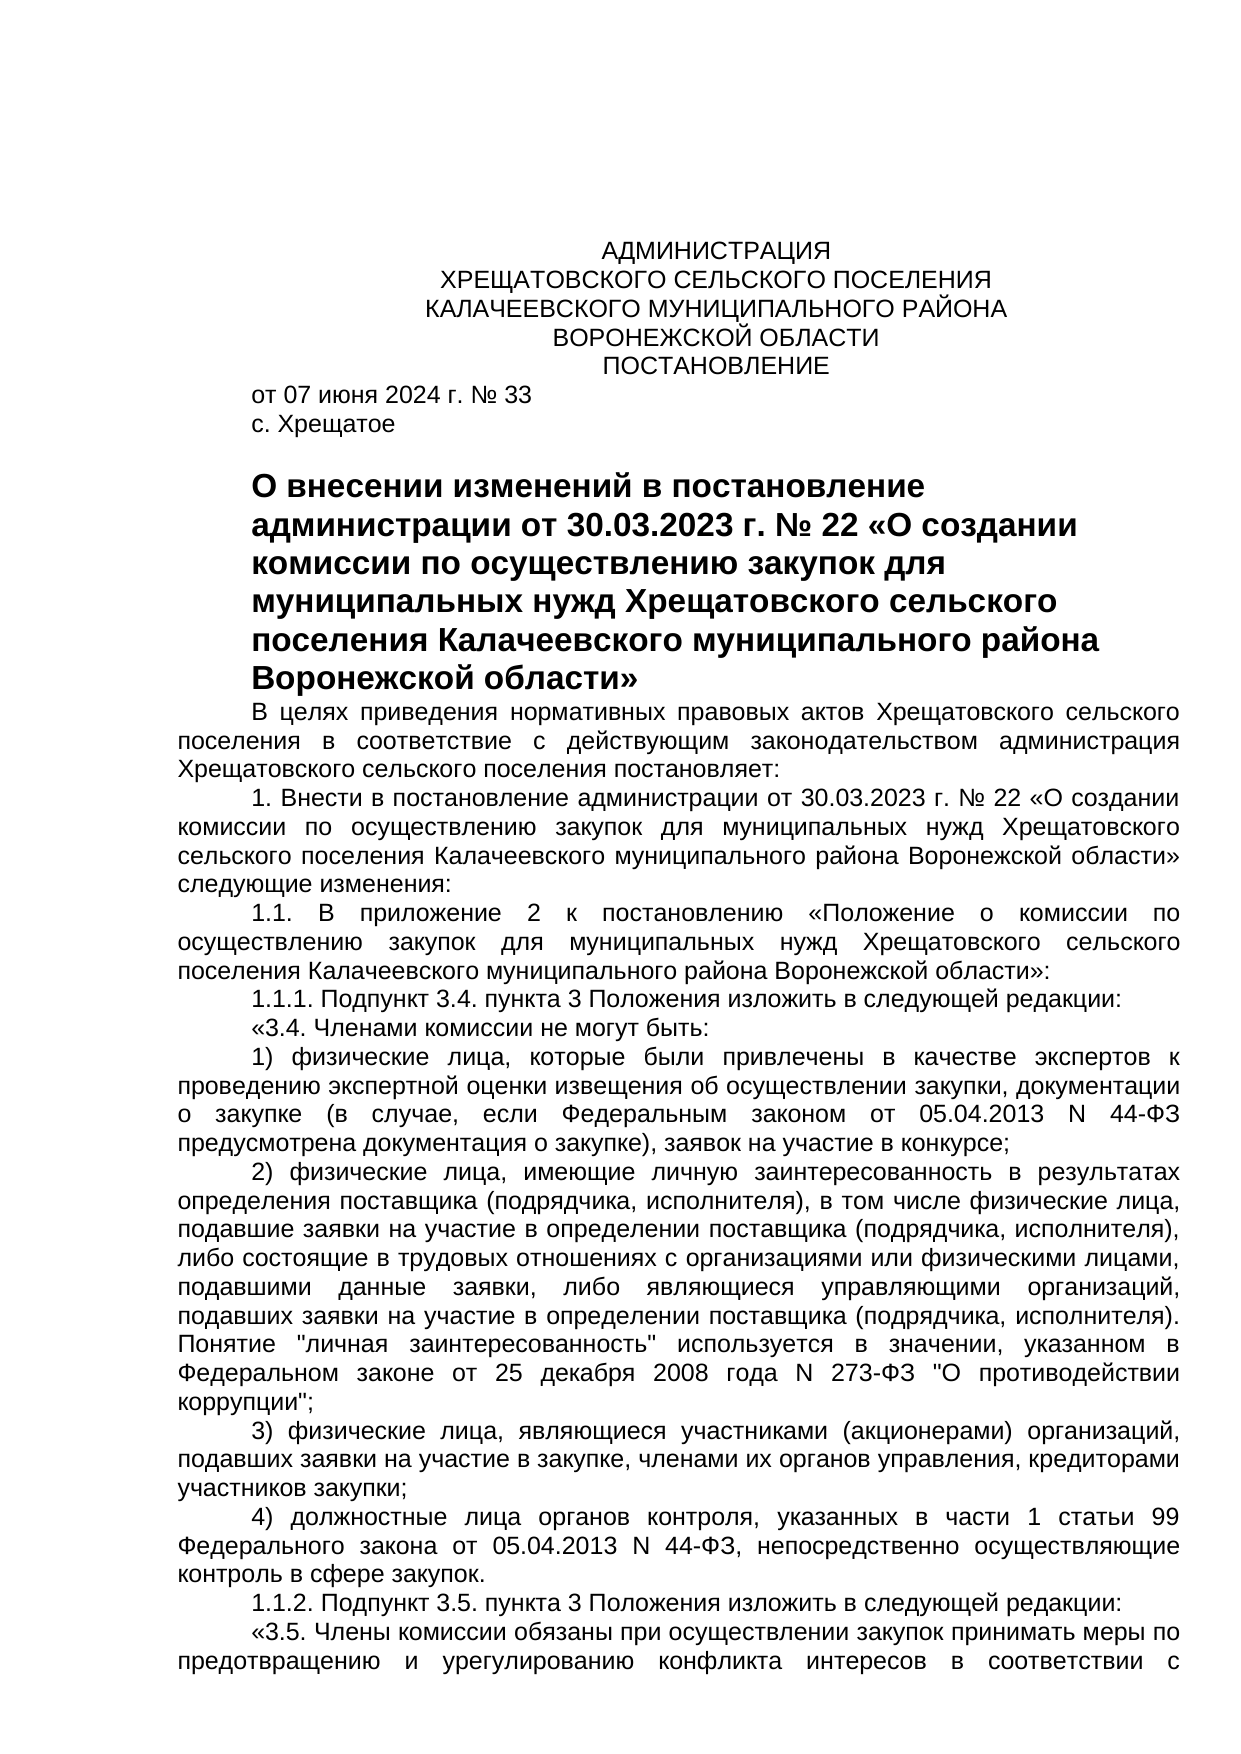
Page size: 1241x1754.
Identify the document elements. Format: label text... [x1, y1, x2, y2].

text ВОРОНЕЖСКОЙ ОБЛАСТИ [177, 322, 1181, 351]
text от 07 июня 2024 г. № 33 [177, 380, 1181, 409]
text 3) физические лица, являющиеся участниками (акционерами) организаций, подавших заявки на участие в закупке, членами их органов управления, кредиторами участников закупки; [177, 1416, 1181, 1502]
text 1.1.2. Подпункт 3.5. пункта 3 Положения изложить в следующей редакции: [177, 1588, 1181, 1617]
text О внесении изменений в постановление администрации от 30.03.2023 г. № 22 «О создании комиссии по осуществлению закупок для муниципальных нужд Хрещатовского сельского поселения Калачеевского муниципального района Воронежской области» [251, 466, 1181, 697]
text 1.1.1. Подпункт 3.4. пункта 3 Положения изложить в следующей редакции: [177, 984, 1181, 1013]
text 4) должностные лица органов контроля, указанных в части 1 статьи 99 Федерального закона от 05.04.2013 N 44-ФЗ, непосредственно осуществляющие контроль в сфере закупок. [177, 1502, 1181, 1588]
text ХРЕЩАТОВСКОГО СЕЛЬСКОГО ПОСЕЛЕНИЯ [177, 265, 1181, 294]
text АДМИНИСТРАЦИЯ [177, 236, 1181, 265]
text В целях приведения нормативных правовых актов Хрещатовского сельского поселения в соответствие с действующим законодательством администрация Хрещатовского сельского поселения постановляет: [177, 697, 1181, 783]
text 1.1. В приложение 2 к постановлению «Положение о комиссии по осуществлению закупок для муниципальных нужд Хрещатовского сельского поселения Калачеевского муниципального района Воронежской области»: [177, 898, 1181, 984]
text «3.4. Членами комиссии не могут быть: [177, 1013, 1181, 1042]
text ПОСТАНОВЛЕНИЕ [177, 351, 1181, 380]
text 2) физические лица, имеющие личную заинтересованность в результатах определения поставщика (подрядчика, исполнителя), в том числе физические лица, подавшие заявки на участие в определении поставщика (подрядчика, исполнителя), либо состоящие в трудовых отношениях с организациями или физическими лицами, подавшими данные заявки, либо являющиеся управляющими организаций, подавших заявки на участие в определении поставщика (подрядчика, исполнителя). Понятие "личная заинтересованность" используется в значении, указанном в Федеральном законе от 25 декабря 2008 года N 273-ФЗ "О противодействии коррупции"; [177, 1157, 1181, 1416]
text КАЛАЧЕЕВСКОГО МУНИЦИПАЛЬНОГО РАЙОНА [177, 294, 1181, 322]
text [177, 1617, 1181, 1674]
text с. Хрещатое [177, 409, 1181, 437]
text 1) физические лица, которые были привлечены в качестве экспертов к проведению экспертной оценки извещения об осуществлении закупки, документации о закупке (в случае, если Федеральным законом от 05.04.2013 N 44-ФЗ предусмотрена документация о закупке), заявок на участие в конкурсе; [177, 1042, 1181, 1157]
text 1. Внести в постановление администрации от 30.03.2023 г. № 22 «О создании комиссии по осуществлению закупок для муниципальных нужд Хрещатовского сельского поселения Калачеевского муниципального района Воронежской области» следующие изменения: [177, 783, 1181, 898]
